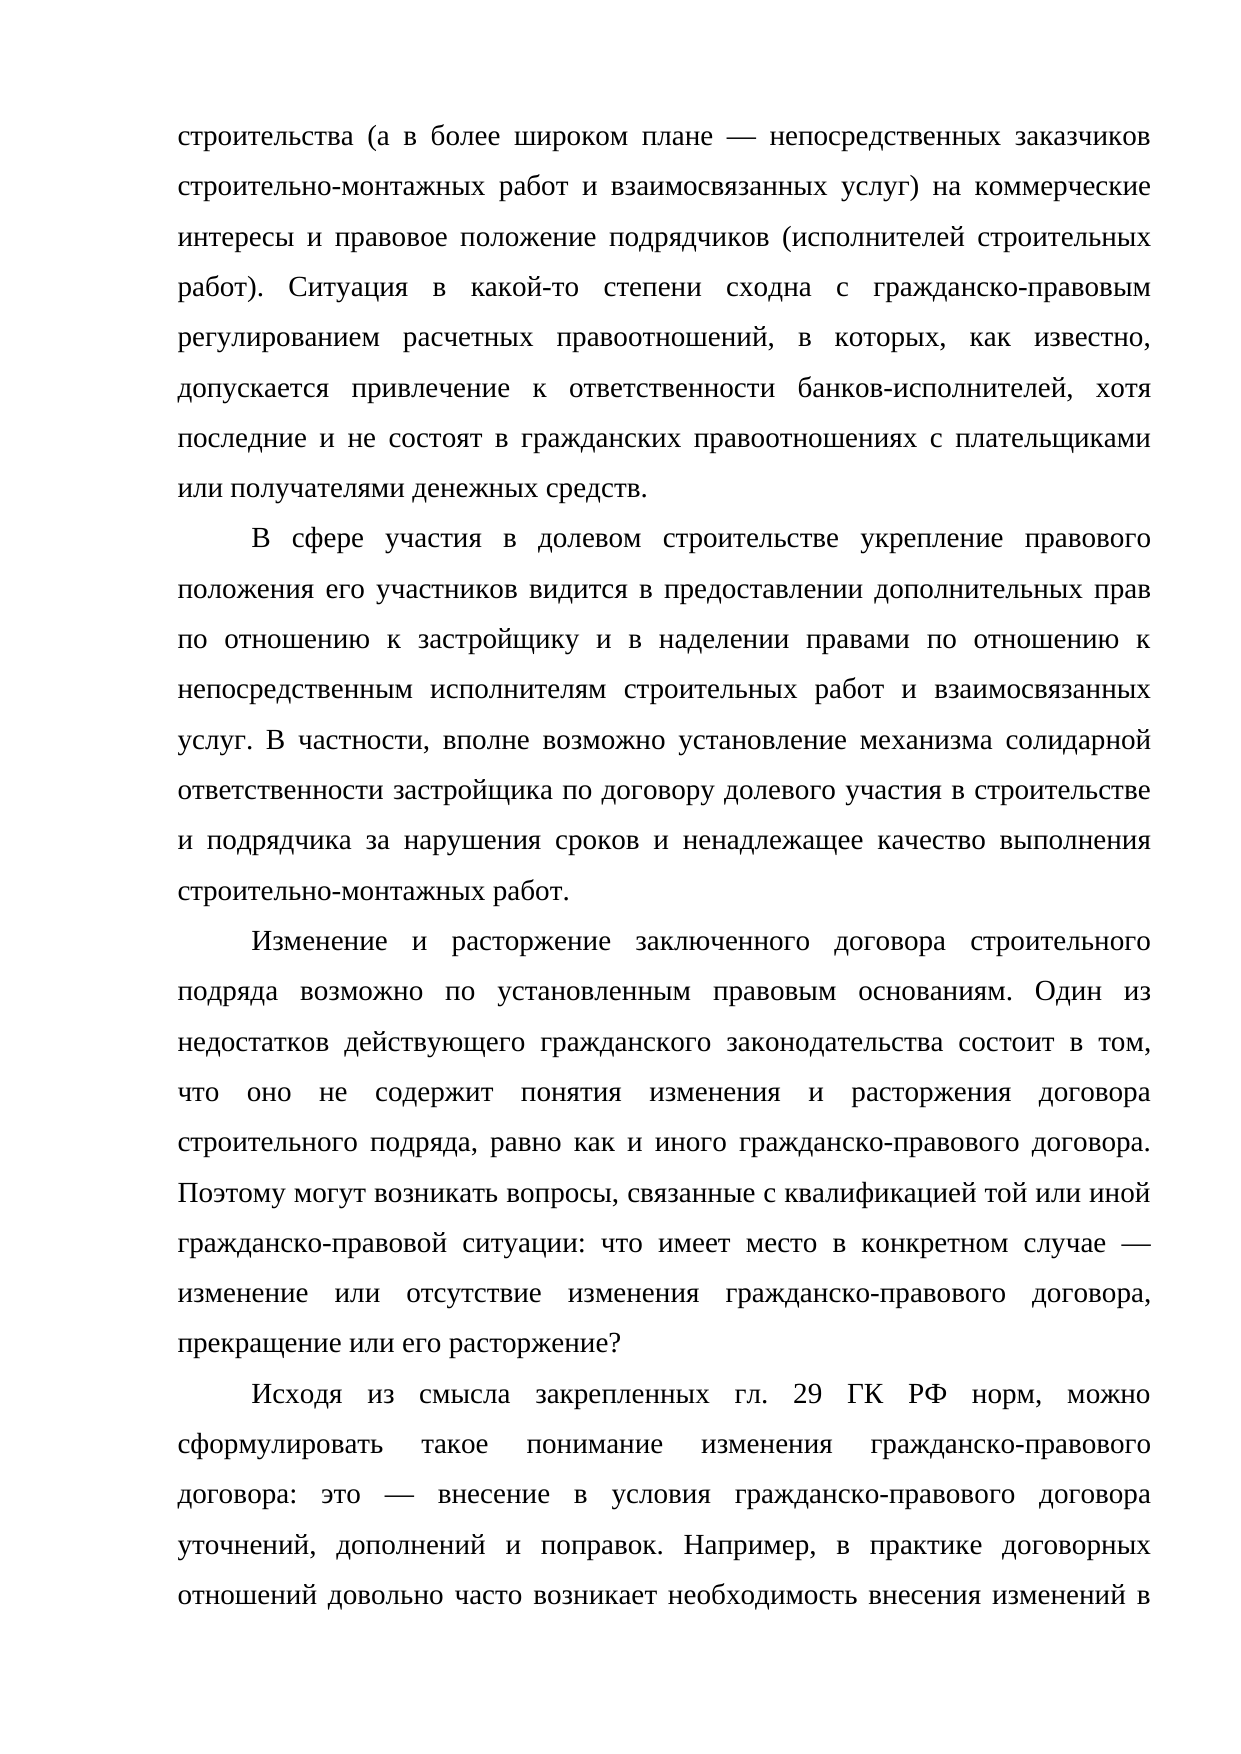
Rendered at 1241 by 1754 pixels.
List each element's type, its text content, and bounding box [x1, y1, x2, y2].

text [177, 118, 1152, 504]
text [177, 1376, 1152, 1611]
text Изменение и расторжение заключенного договора строительного подряда возможно по установленным правовым основаниям. Один из недостатков действующего гражданского законодательства состоит в том, что оно не содержит понятия изменения и расторжения договора строительного подряда, равно как и иного гражданско-правового договора. Поэтому могут возникать вопросы, связанные с квалификацией той или иной гражданско-правовой ситуации: что имеет место в конкретном случае — изменение или отсутствие изменения гражданско-правового договора, прекращение или его расторжение? [177, 923, 1152, 1359]
text В сфере участия в долевом строительстве укрепление правового положения его участников видится в предоставлении дополнительных прав по отношению к застройщику и в наделении правами по отношению к непосредственным исполнителям строительных работ и взаимосвязанных услуг. В частности, вполне возможно установление механизма солидарной ответственности застройщика по договору долевого участия в строительстве и подрядчика за нарушения сроков и ненадлежащее качество выполнения строительно-монтажных работ. [177, 521, 1152, 906]
